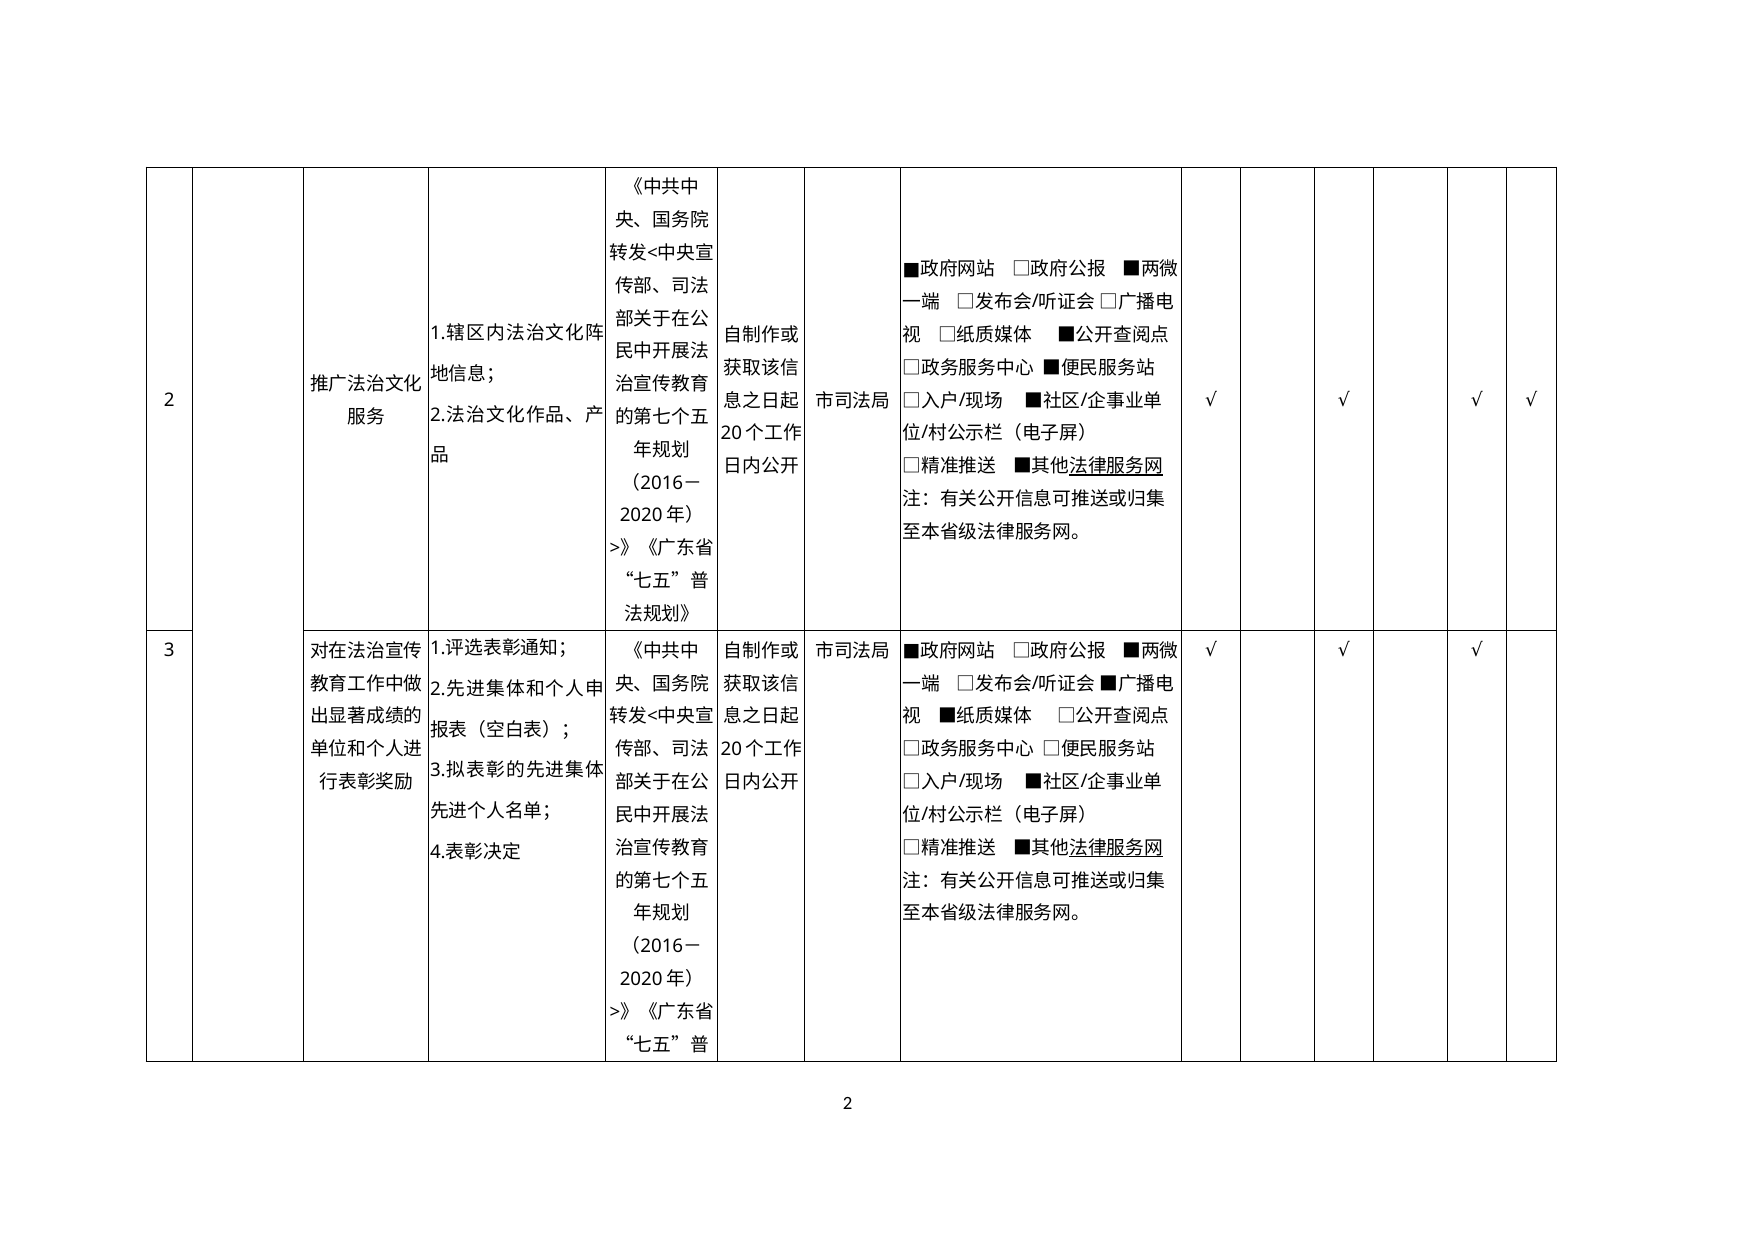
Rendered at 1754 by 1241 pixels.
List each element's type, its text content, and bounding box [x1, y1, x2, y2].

table_cell √ [1315, 631, 1373, 1061]
table_cell 1.辖区内法治文化阵地信息； 2.法治文化作品、产品 [429, 168, 605, 630]
table_cell [1374, 631, 1447, 1061]
table_cell √ [1315, 168, 1373, 630]
table_cell √ [1507, 168, 1556, 630]
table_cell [304, 631, 428, 1061]
table_cell [193, 168, 303, 630]
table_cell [718, 168, 804, 630]
table_cell ■政府网站 □政府公报 ■两微一端 □发布会/听证会 □广播电视 □纸质媒体 ■公开查阅点 □政务服务中心 ■便民服务站 □入户/现场 ■社区/企事业单位/村公示栏（电子屏） □精准推送 ■其他法律服务网 注：有关公开信息可推送或归集至本省级法律服务网。 [901, 168, 1181, 630]
table_cell [1241, 168, 1314, 630]
table_cell 2 [147, 168, 192, 630]
table_cell √ [1448, 631, 1506, 1061]
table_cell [901, 631, 1181, 1061]
table_cell √ [1182, 168, 1240, 630]
table_cell [1374, 168, 1447, 630]
table_cell √ [1182, 631, 1240, 1061]
table_cell √ [1448, 168, 1506, 630]
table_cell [718, 631, 804, 1061]
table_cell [429, 631, 605, 1061]
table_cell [606, 631, 717, 1061]
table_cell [606, 168, 717, 630]
table_cell [1241, 631, 1314, 1061]
table_cell [193, 630, 303, 1061]
table_cell 3 [147, 631, 192, 1061]
table_cell 市司法局 [805, 631, 900, 1061]
table_cell 市司法局 [805, 168, 900, 630]
table_cell [1507, 631, 1556, 1061]
table_cell 推广法治文化服务 [304, 168, 428, 630]
